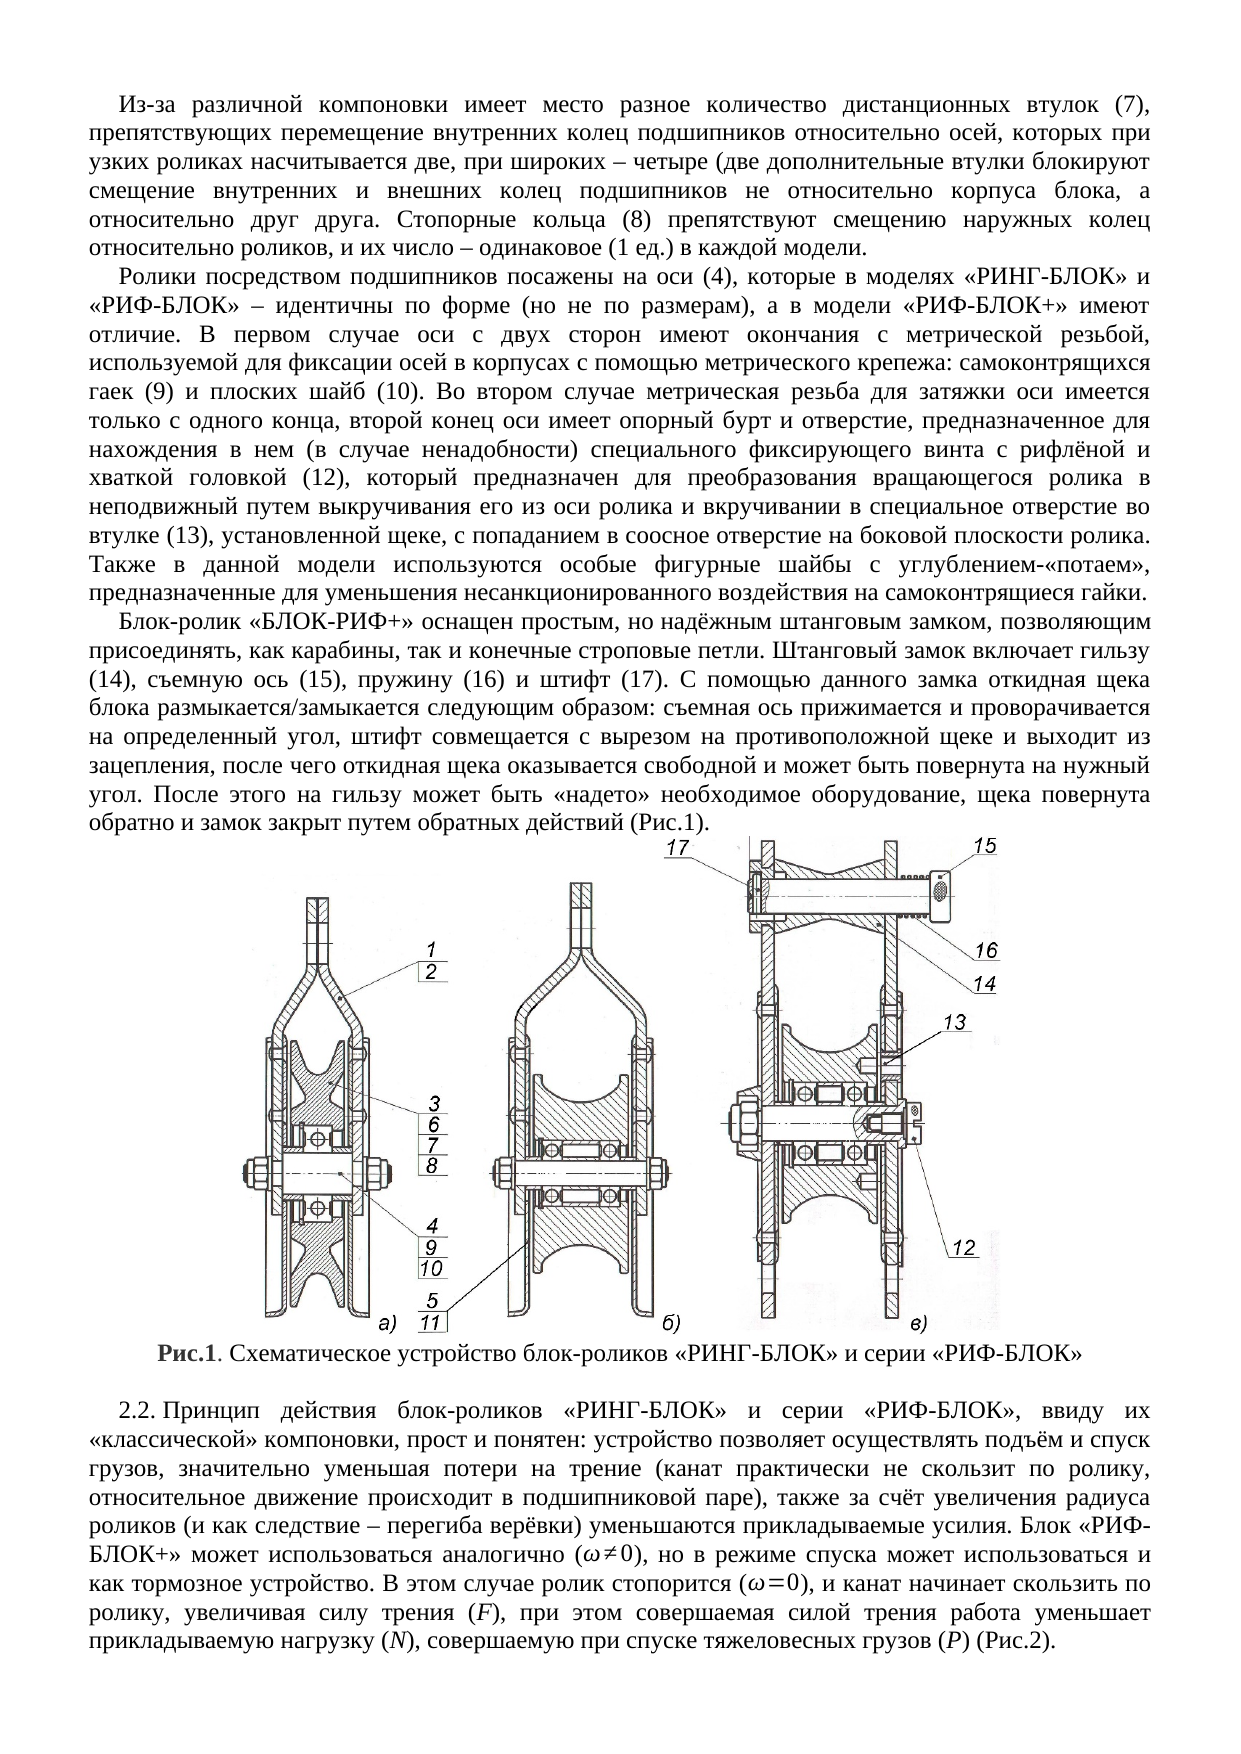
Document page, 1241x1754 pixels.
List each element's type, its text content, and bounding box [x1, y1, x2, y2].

text Блок-ролик «БЛОК-РИФ+» оснащен простым, но надёжным штанговым замком, позволяющим присоединять, как карабины, так и конечные строповые петли. Штанговый замок включает гильзу (14), съемную ось (15), пружину (16) и штифт (17). С помощью данного замка откидная щека блока размыкается/замыкается следующим образом: съемная ось прижимается и проворачивается на определенный угол, штифт совмещается с вырезом на противоположной щеке и выходит из зацепления, после чего откидная щека оказывается свободной и может быть повернута на нужный угол. После этого на гильзу может быть «надето» необходимое оборудование, щека повернута обратно и замок закрыт путем обратных действий (Рис.1). [89, 606, 1152, 836]
text 2.2. Принцип действия блок-роликов «РИНГ-БЛОК» и серии «РИФ-БЛОК», ввиду их «классической» компоновки, прост и понятен: устройство позволяет осуществлять подъём и спуск грузов, значительно уменьшая потери на трение (канат практически не скользит по ролику, относительное движение происходит в подшипниковой паре), также за счёт увеличения радиуса роликов (и как следствие – перегиба верёвки) уменьшаются прикладываемые усилия. Блок «РИФ-БЛОК+» может использоваться аналогично (), но в режиме спуска может использоваться и как тормозное устройство. В этом случае ролик стопорится (), и канат начинает скользить по ролику, увеличивая силу трения (F), при этом совершаемая силой трения работа уменьшает прикладываемую нагрузку (N), совершаемую при спуске тяжеловесных грузов (P) (Рис.2). [89, 1396, 1152, 1654]
picture [239, 836, 1001, 1339]
text Из-за различной компоновки имеет место разное количество дистанционных втулок (7), препятствующих перемещение внутренних колец подшипников относительно осей, которых при узких роликах насчитывается две, при широких – четыре (две дополнительные втулки блокируют смещение внутренних и внешних колец подшипников не относительно корпуса блока, а относительно друг друга. Стопорные кольца (8) препятствуют смещению наружных колец относительно роликов, и их число – одинаковое (1 ед.) в каждой модели. [89, 89, 1152, 261]
text Ролики посредством подшипников посажены на оси (4), которые в моделях «РИНГ-БЛОК» и «РИФ-БЛОК» – идентичны по форме (но не по размерам), а в модели «РИФ-БЛОК+» имеют отличие. В первом случае оси с двух сторон имеют окончания с метрической резьбой, используемой для фиксации осей в корпусах с помощью метрического крепежа: самоконтрящихся гаек (9) и плоских шайб (10). Во втором случае метрическая резьба для затяжки оси имеется только с одного конца, второй конец оси имеет опорный бурт и отверстие, предназначенное для нахождения в нем (в случае ненадобности) специального фиксирующего винта с рифлёной и хваткой головкой (12), который предназначен для преобразования вращающегося ролика в неподвижный путем выкручивания его из оси ролика и вкручивании в специальное отверстие во втулке (13), установленной щеке, с попаданием в соосное отверстие на боковой плоскости ролика. Также в данной модели используются особые фигурные шайбы с углублением-«потаем», предназначенные для уменьшения несанкционированного воздействия на самоконтрящиеся гайки. [89, 261, 1152, 606]
text Рис.1. Схематическое устройство блок-роликов «РИНГ-БЛОК» и серии «РИФ-БЛОК» [89, 1338, 1152, 1367]
